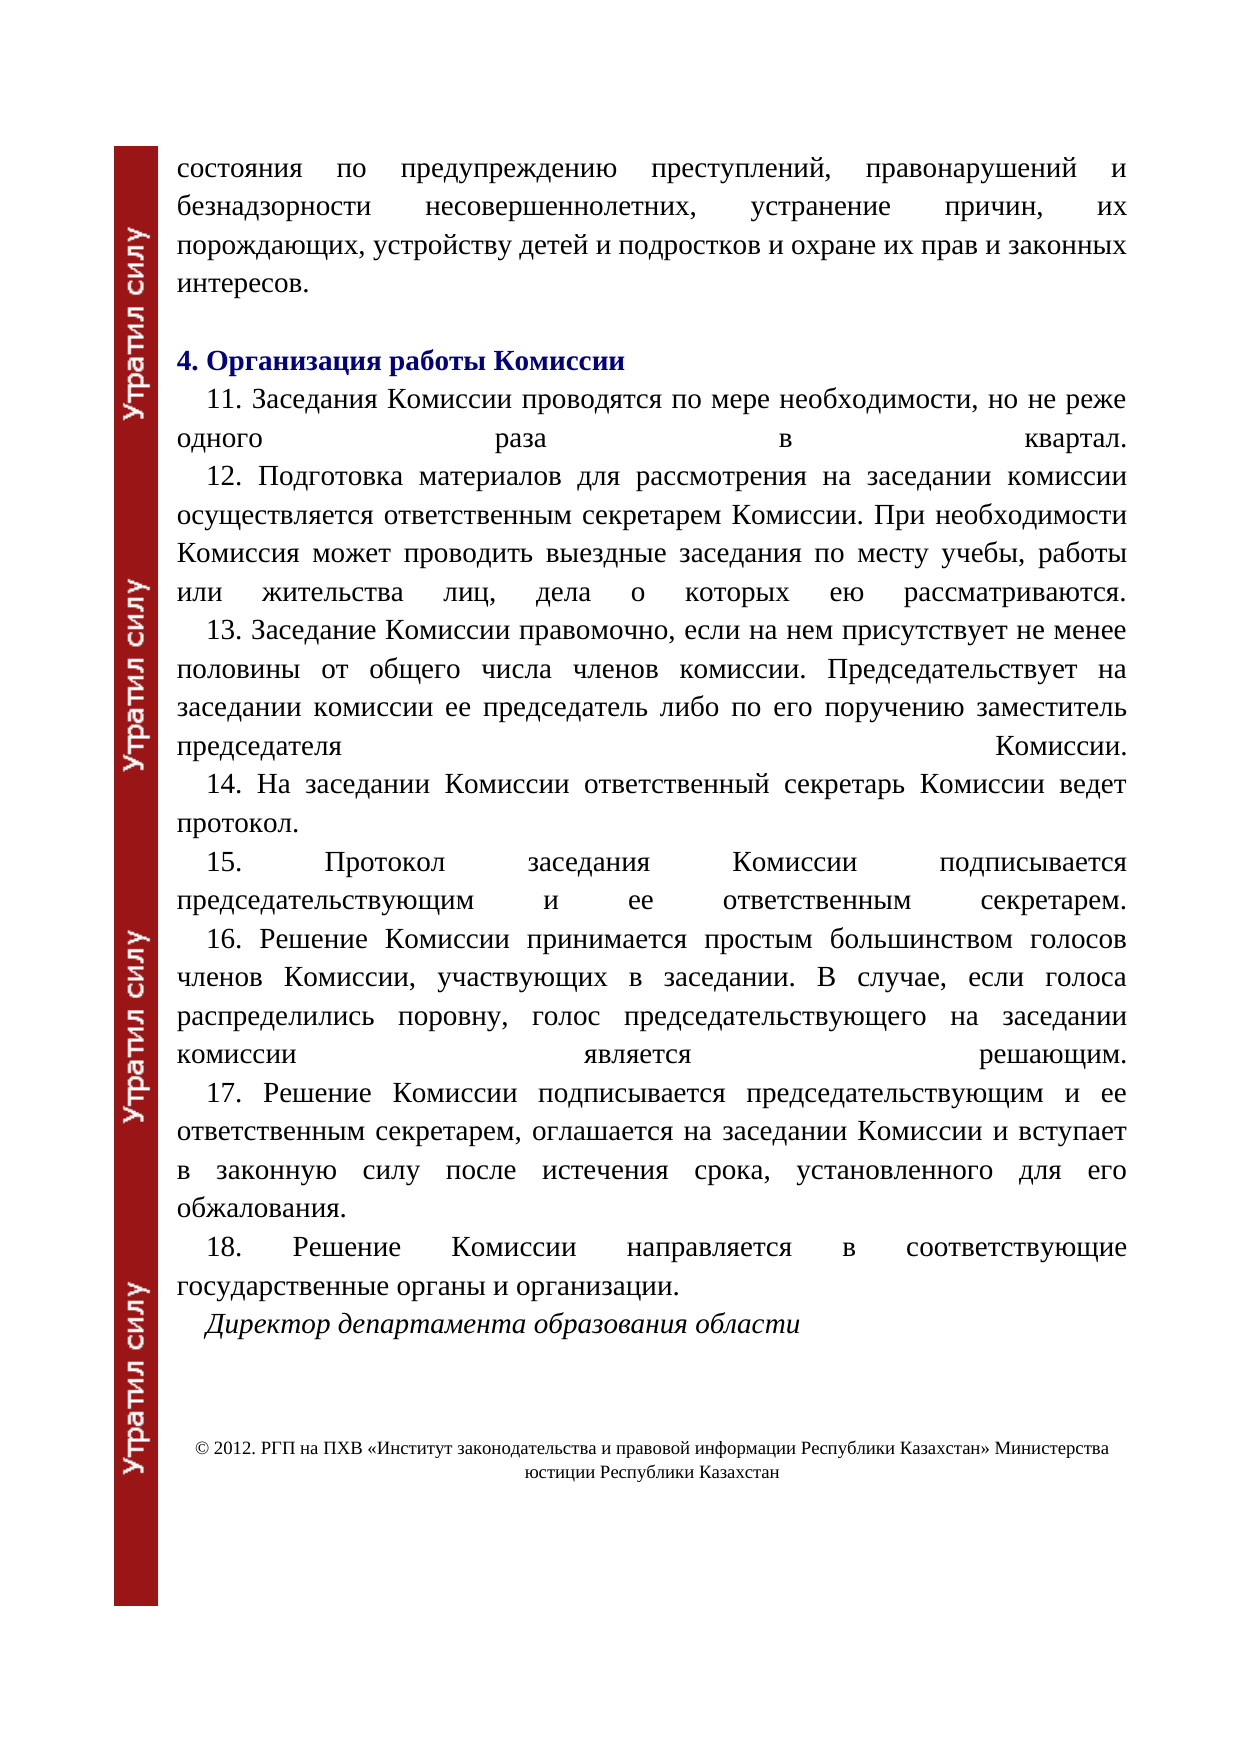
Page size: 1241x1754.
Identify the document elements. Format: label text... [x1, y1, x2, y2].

picture [114, 1483, 158, 1606]
picture [114, 338, 158, 343]
text 11. Заседания Комиссии проводятся по мере необходимости, но не реже одного раза в квартал. 12. Подготовка материалов для рассмотрения на заседании комиссии осуществляется ответственным секретарем Комиссии. При необходимости Комиссия может проводить выездные заседания по месту учебы, работы или жительства лиц, дела о которых ею рассматриваются. 13. Заседание Комиссии правомочно, если на нем присутствует не менее половины от общего числа членов комиссии. Председательствует на заседании комиссии ее председатель либо по его поручению заместитель председателя Комиссии. 14. На заседании Комиссии ответственный секретарь Комиссии ведет протокол. 15. Протокол заседания Комиссии подписывается председательствующим и ее ответственным секретарем. 16. Решение Комиссии принимается простым большинством голосов членов Комиссии, участвующих в заседании. В случае, если голоса распределились поровну, голос председательствующего на заседании комиссии является решающим. 17. Решение Комиссии подписывается председательствующим и ее ответственным секретарем, оглашается на заседании Комиссии и вступает в законную силу после истечения срока, установленного для его обжалования. 18. Решение Комиссии направляется в соответствующие государственные органы и организации. [112, 381, 1128, 1301]
picture [114, 1301, 158, 1306]
picture [114, 1340, 158, 1437]
picture [114, 146, 158, 150]
text 4. Организация работы Комиссии [112, 343, 1128, 376]
picture [114, 376, 158, 381]
text © 2012. РГП на ПХВ «Институт законодательства и правовой информации Республики Казахстан» Министерства юстиции Республики Казахстан [112, 1437, 1128, 1483]
text Директор департамента образования области [112, 1306, 1128, 1340]
